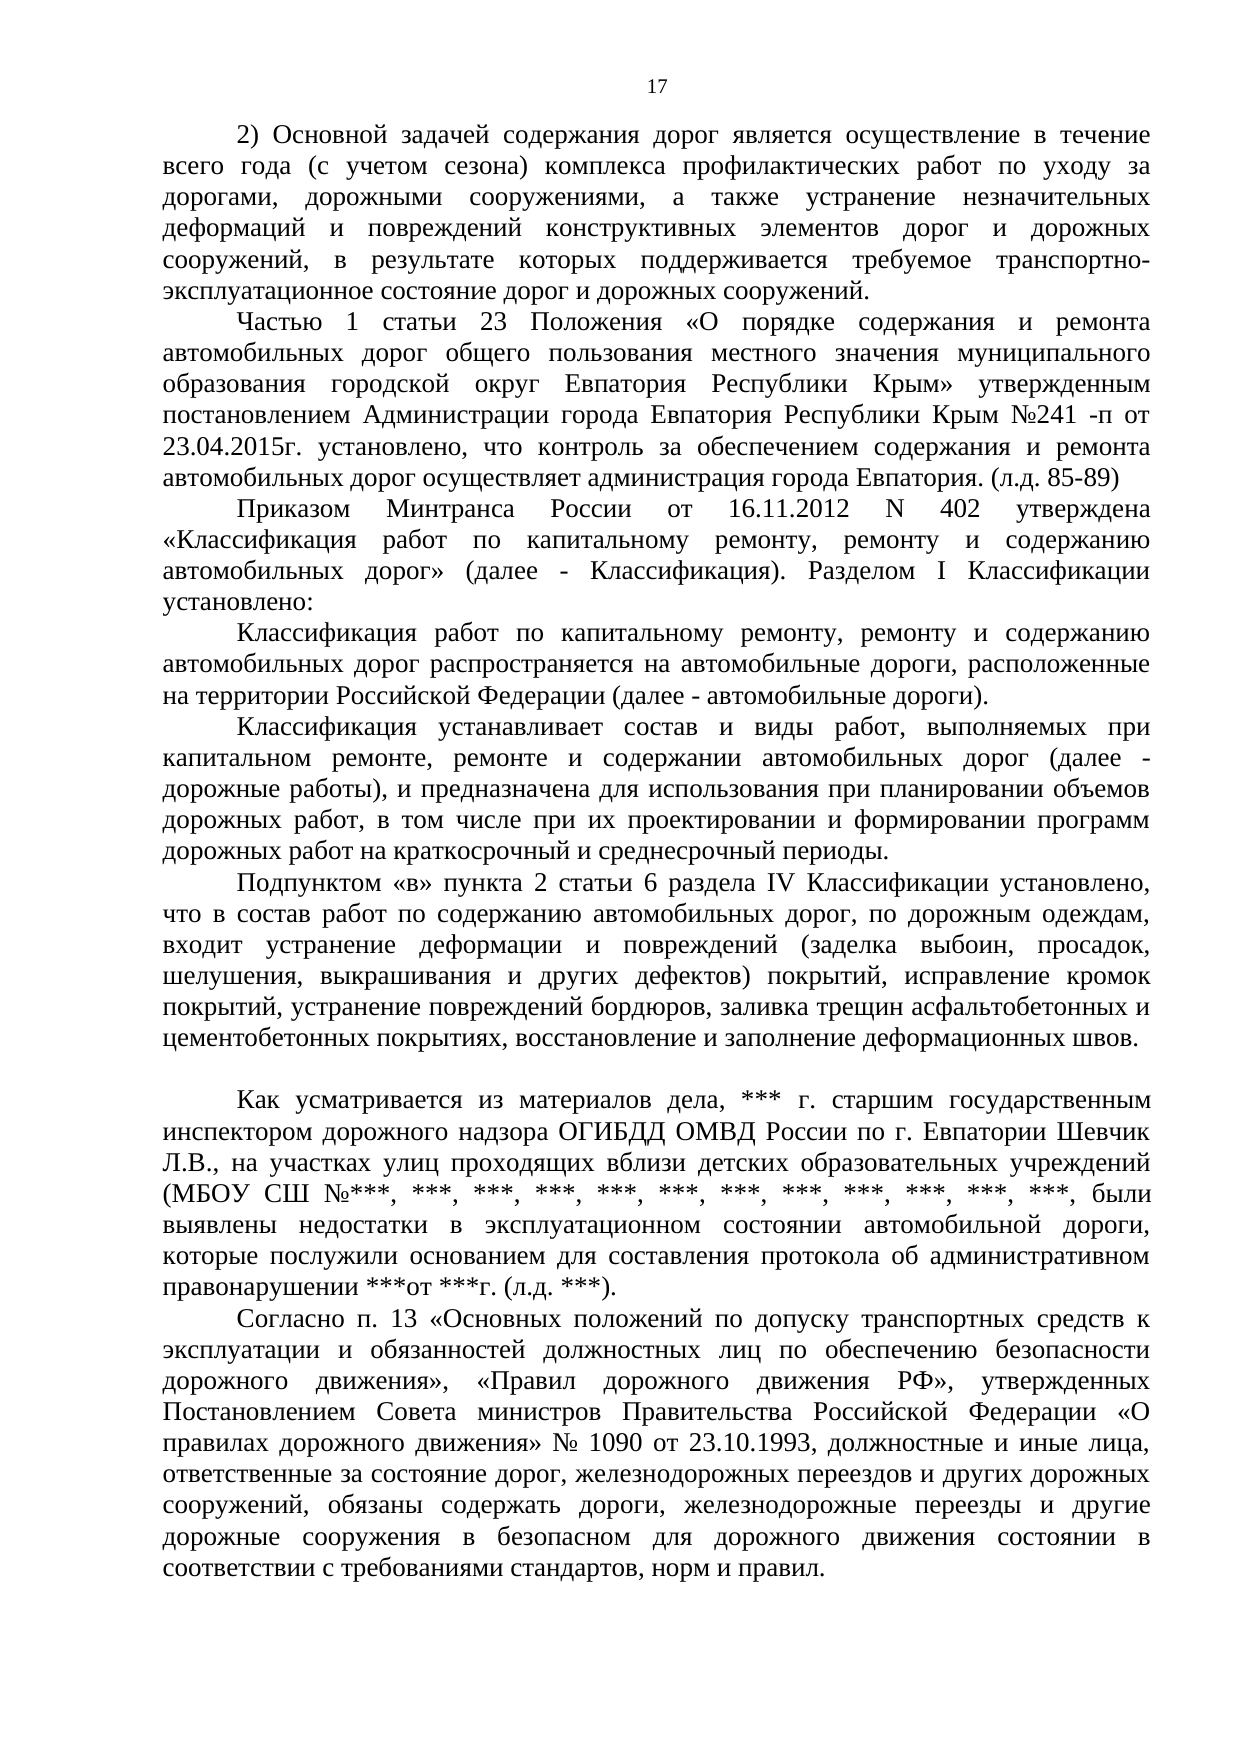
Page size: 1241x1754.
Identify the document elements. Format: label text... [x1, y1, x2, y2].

text 2) Основной задачей содержания дорог является осуществление в течение всего года (с учетом сезона) комплекса профилактических работ по уходу за дорогами, дорожными сооружениями, а также устранение незначительных деформаций и повреждений конструктивных элементов дорог и дорожных сооружений, в результате которых поддерживается требуемое транспортно-эксплуатационное состояние дорог и дорожных сооружений. [162, 118, 1152, 305]
text Приказом Минтранса России от 16.11.2012 N 402 утверждена «Классификация работ по капитальному ремонту, ремонту и содержанию автомобильных дорог» (далее - Классификация). Разделом I Классификации установлено: [162, 492, 1152, 616]
text Подпунктом «в» пункта 2 статьи 6 раздела IV Классификации установлено, что в состав работ по содержанию автомобильных дорог, по дорожным одеждам, входит устранение деформации и повреждений (заделка выбоин, просадок, шелушения, выкрашивания и других дефектов) покрытий, исправление кромок покрытий, устранение повреждений бордюров, заливка трещин асфальтобетонных и цементобетонных покрытиях, восстановление и заполнение деформационных швов. [162, 866, 1152, 1052]
text Как усматривается из материалов дела, *** г. старшим государственным инспектором дорожного надзора ОГИБДД ОМВД России по г. Евпатории Шевчик Л.В., на участках улиц проходящих вблизи детских образовательных учреждений (МБОУ СШ №***, ***, ***, ***, ***, ***, ***, ***, ***, ***, ***, ***, были выявлены недостатки в эксплуатационном состоянии автомобильной дороги, которые послужили основанием для составления протокола об административном правонарушении ***от ***г. (л.д. ***). [162, 1084, 1152, 1302]
text Классификация работ по капитальному ремонту, ремонту и содержанию автомобильных дорог распространяется на автомобильные дороги, расположенные на территории Российской Федерации (далее - автомобильные дороги). [162, 616, 1152, 710]
text Согласно п. 13 «Основных положений по допуску транспортных средств к эксплуатации и обязанностей должностных лиц по обеспечению безопасности дорожного движения», «Правил дорожного движения РФ», утвержденных Постановлением Совета министров Правительства Российской Федерации «О правилах дорожного движения» № 1090 от 23.10.1993, должностные и иные лица, ответственные за состояние дорог, железнодорожных переездов и других дорожных сооружений, обязаны содержать дороги, железнодорожные переезды и другие дорожные сооружения в безопасном для дорожного движения состоянии в соответствии с требованиями стандартов, норм и правил. [162, 1302, 1152, 1582]
text Частью 1 статьи 23 Положения «О порядке содержания и ремонта автомобильных дорог общего пользования местного значения муниципального образования городской округ Евпатория Республики Крым» утвержденным постановлением Администрации города Евпатория Республики Крым №241 -п от 23.04.2015г. установлено, что контроль за обеспечением содержания и ремонта автомобильных дорог осуществляет администрация города Евпатория. (л.д. 85-89) [162, 305, 1152, 492]
text Классификация устанавливает состав и виды работ, выполняемых при капитальном ремонте, ремонте и содержании автомобильных дорог (далее - дорожные работы), и предназначена для использования при планировании объемов дорожных работ, в том числе при их проектировании и формировании программ дорожных работ на краткосрочный и среднесрочный периоды. [162, 710, 1152, 866]
